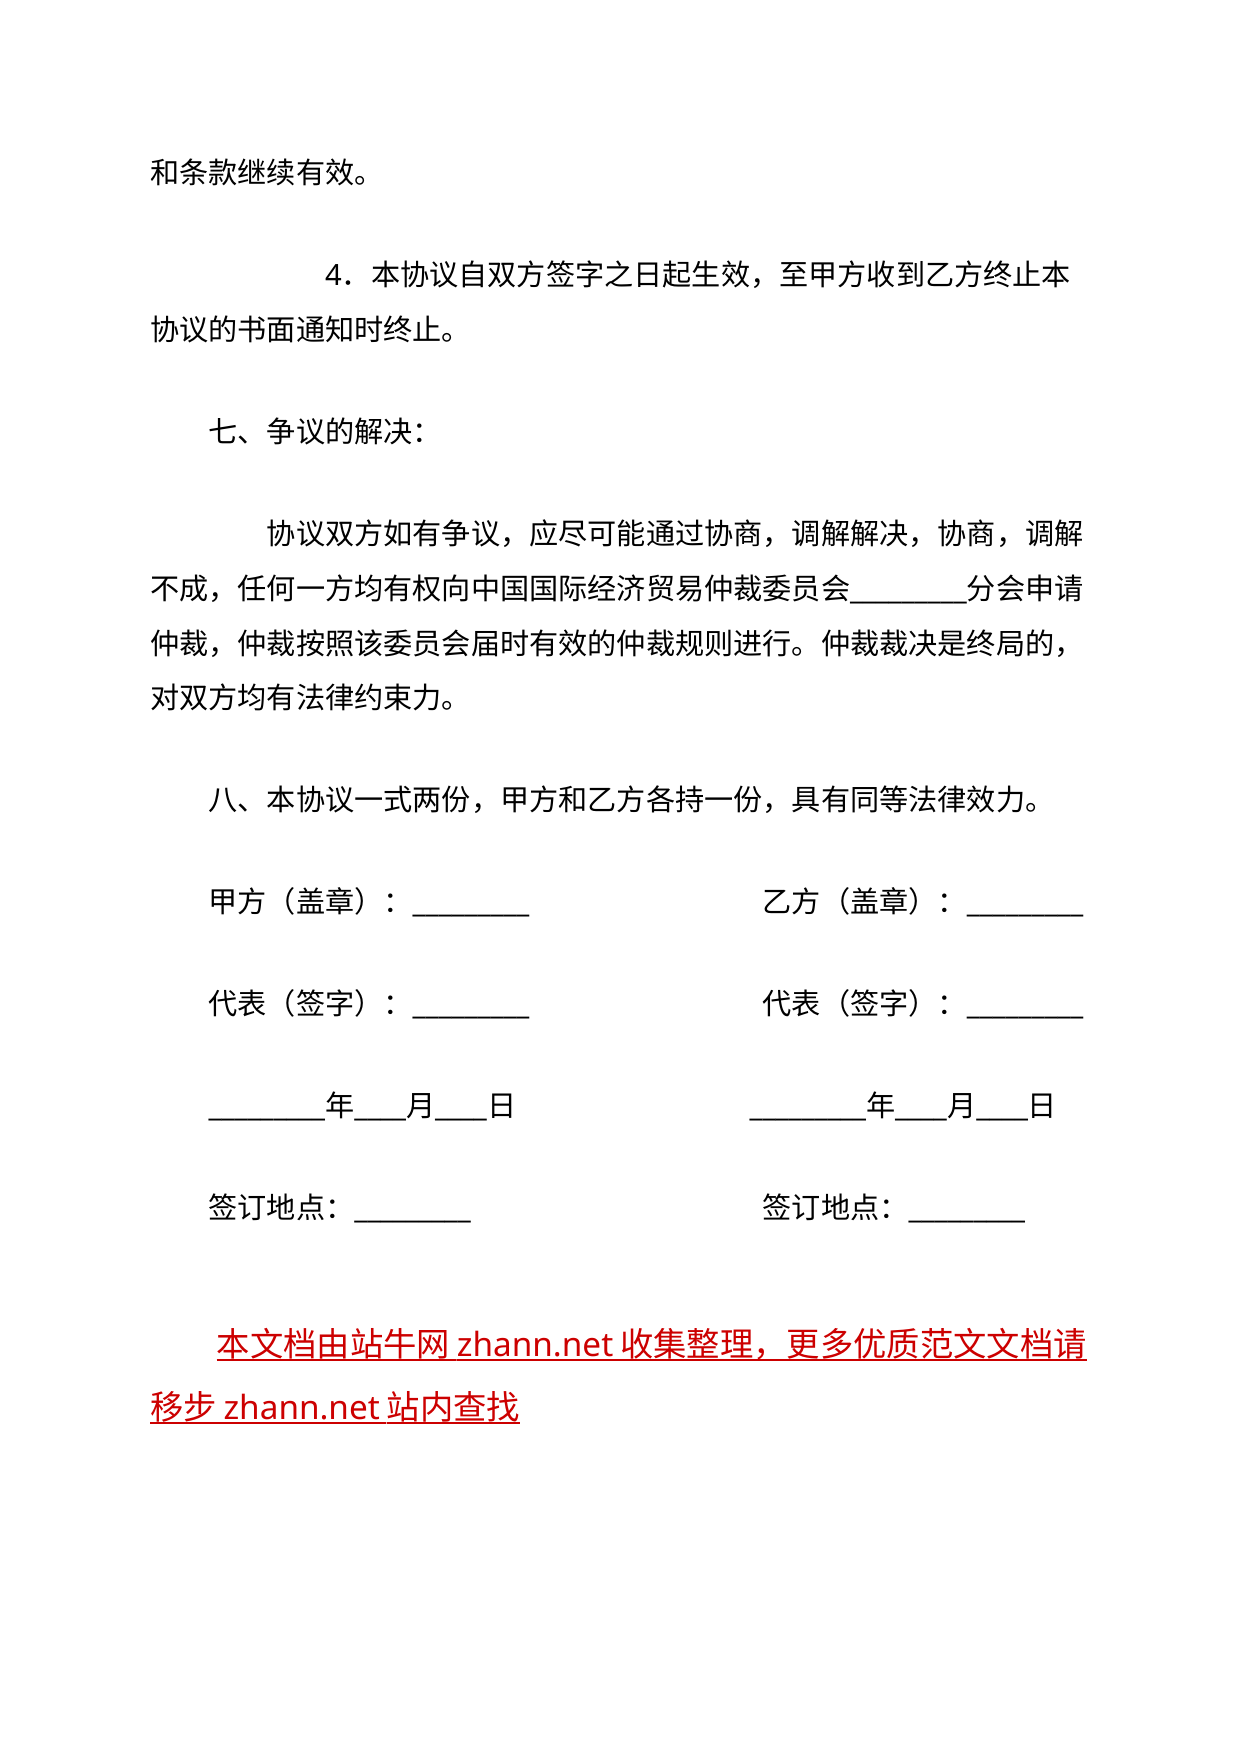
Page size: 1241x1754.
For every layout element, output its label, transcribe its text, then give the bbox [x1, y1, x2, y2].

text 本文档由站牛网zhann.net收集整理，更多优质范文文档请移步zhann.net站内查找 [150, 1318, 1090, 1429]
text 签订地点：_________ 签订地点：_________ [150, 1184, 1090, 1227]
text _________年____月____日 _________年____月____日 [150, 1083, 1090, 1125]
text 4．本协议自双方签字之日起生效，至甲方收到乙方终止本协议的书面通知时终止。 [150, 252, 1090, 349]
text 协议双方如有争议，应尽可能通过协商，调解解决，协商，调解不成，任何一方均有权向中国国际经济贸易仲裁委员会_________分会申请仲裁，仲裁按照该委员会届时有效的仲裁规则进行。仲裁裁决是终局的，对双方均有法律约束力。 [150, 510, 1090, 717]
text 代表（签字）：_________ 代表（签字）：_________ [150, 981, 1090, 1023]
text 甲方（盖章）：_________ 乙方（盖章）：_________ [150, 879, 1090, 921]
text 八、本协议一式两份，甲方和乙方各持一份，具有同等法律效力。 [150, 777, 1090, 819]
text 七、争议的解决： [150, 408, 1090, 451]
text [150, 150, 1090, 192]
